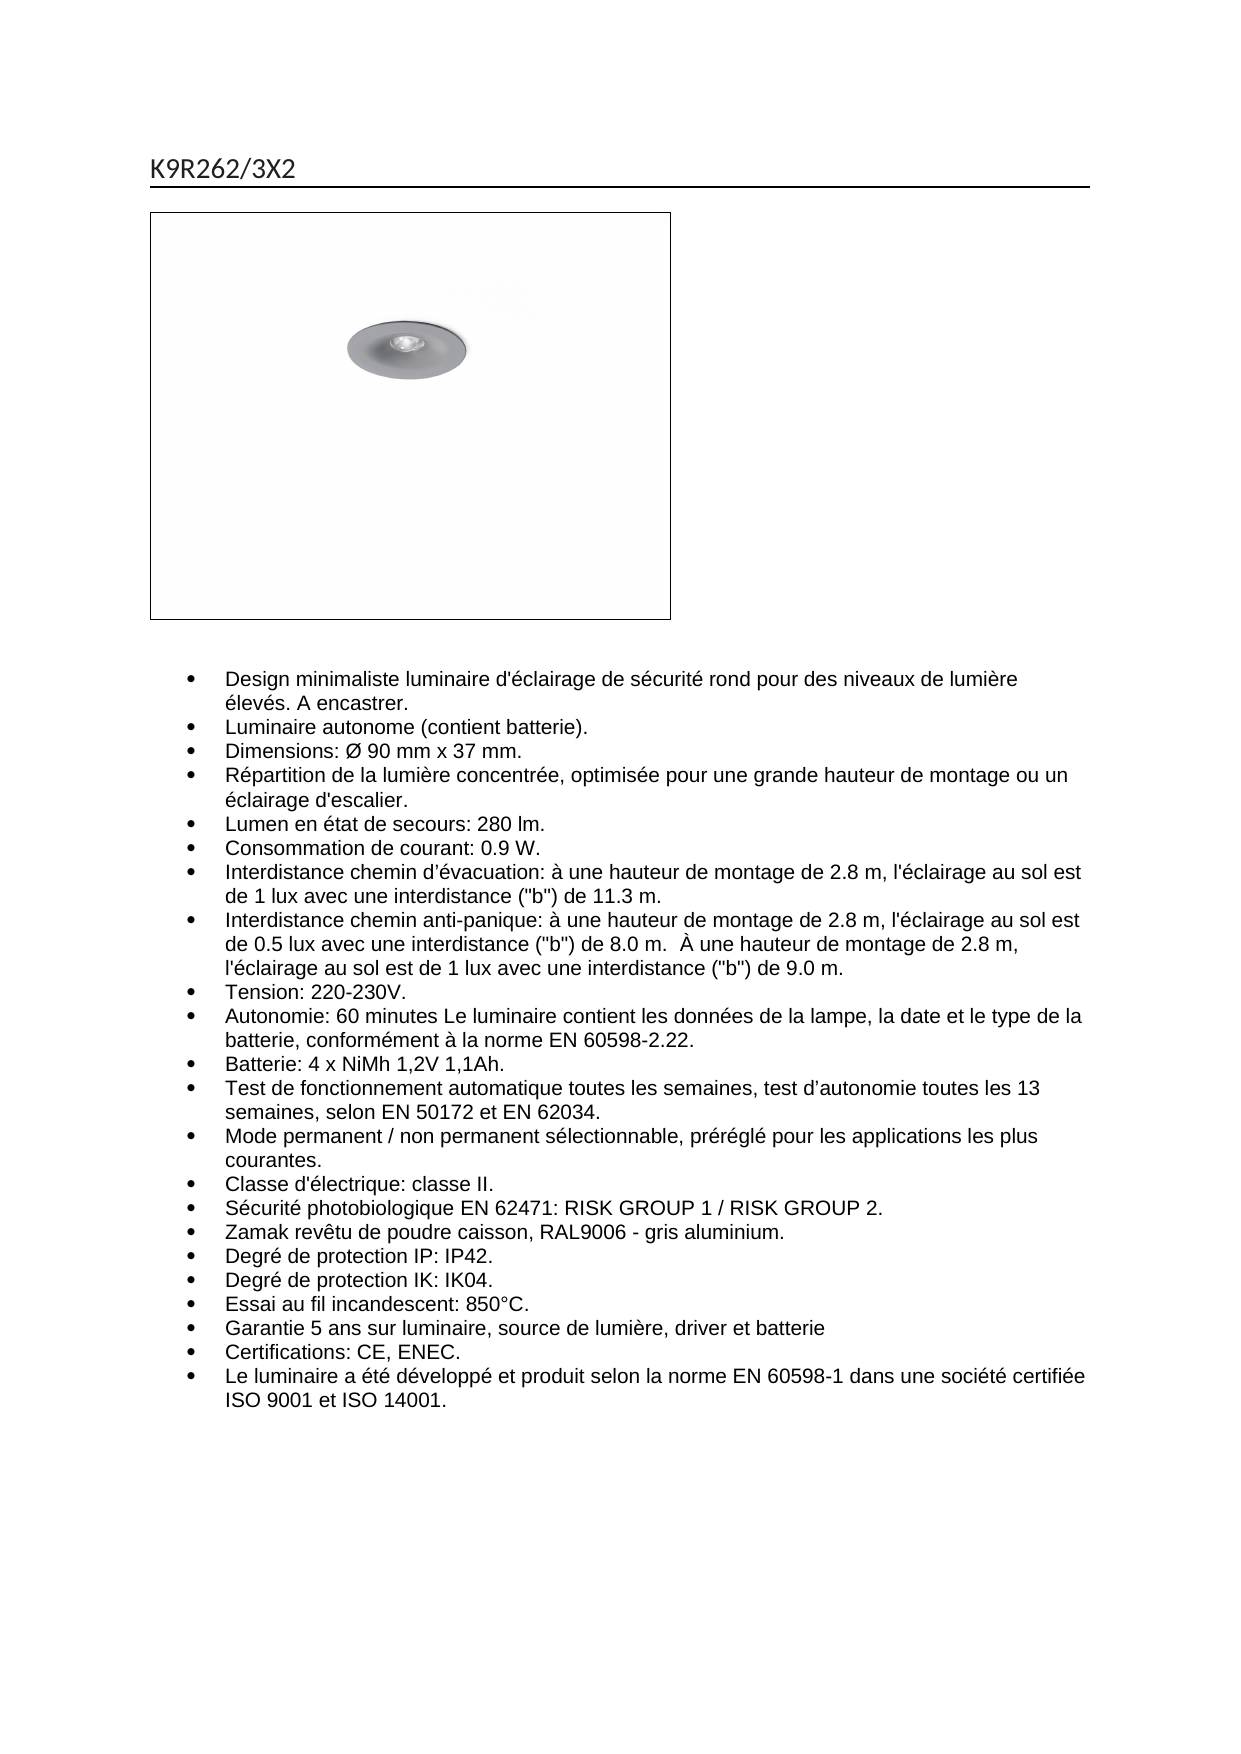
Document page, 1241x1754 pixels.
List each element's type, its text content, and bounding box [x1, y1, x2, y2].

list Design minimaliste luminaire d'éclairage de sécurité rond pour des niveaux de lumière élevés. A encastrer. [187, 667, 1090, 715]
list Consommation de courant: 0.9 W. [187, 835, 1090, 859]
list Essai au fil incandescent: 850°C. [187, 1292, 1090, 1316]
list Tension: 220-230V. [187, 979, 1090, 1003]
list Test de fonctionnement automatique toutes les semaines, test d’autonomie toutes les 13 semaines, selon EN 50172 et EN 62034. [187, 1076, 1090, 1124]
list Interdistance chemin anti-panique: à une hauteur de montage de 2.8 m, l'éclairage au sol est de 0.5 lux avec une interdistance ("b") de 8.0 m. À une hauteur de montage de 2.8 m, l'éclairage au sol est de 1 lux avec une interdistance ("b") de 9.0 m. [187, 907, 1090, 979]
list Sécurité photobiologique EN 62471: RISK GROUP 1 / RISK GROUP 2. [187, 1196, 1090, 1220]
list Garantie 5 ans sur luminaire, source de lumière, driver et batterie [187, 1316, 1090, 1340]
list Autonomie: 60 minutes Le luminaire contient les données de la lampe, la date et le type de la batterie, conformément à la norme EN 60598-2.22. [187, 1003, 1090, 1052]
list Luminaire autonome (contient batterie). [187, 715, 1090, 739]
list Mode permanent / non permanent sélectionnable, préréglé pour les applications les plus courantes. [187, 1124, 1090, 1172]
list Répartition de la lumière concentrée, optimisée pour une grande hauteur de montage ou un éclairage d'escalier. [187, 763, 1090, 811]
text K9R262/3X2 [150, 150, 1090, 186]
list Certifications: CE, ENEC. [187, 1340, 1090, 1364]
list Degré de protection IP: IP42. [187, 1244, 1090, 1268]
list Interdistance chemin d’évacuation: à une hauteur de montage de 2.8 m, l'éclairage au sol est de 1 lux avec une interdistance ("b") de 11.3 m. [187, 859, 1090, 907]
list Dimensions: Ø 90 mm x 37 mm. [187, 739, 1090, 763]
list Batterie: 4 x NiMh 1,2V 1,1Ah. [187, 1052, 1090, 1076]
list Lumen en état de secours: 280 lm. [187, 811, 1090, 835]
list Classe d'électrique: classe II. [187, 1172, 1090, 1196]
list Le luminaire a été développé et produit selon la norme EN 60598-1 dans une société certifiée ISO 9001 et ISO 14001. [187, 1364, 1090, 1412]
list Zamak revêtu de poudre caisson, RAL9006 - gris aluminium. [187, 1220, 1090, 1244]
list Degré de protection IK: IK04. [187, 1268, 1090, 1292]
picture [151, 213, 670, 619]
